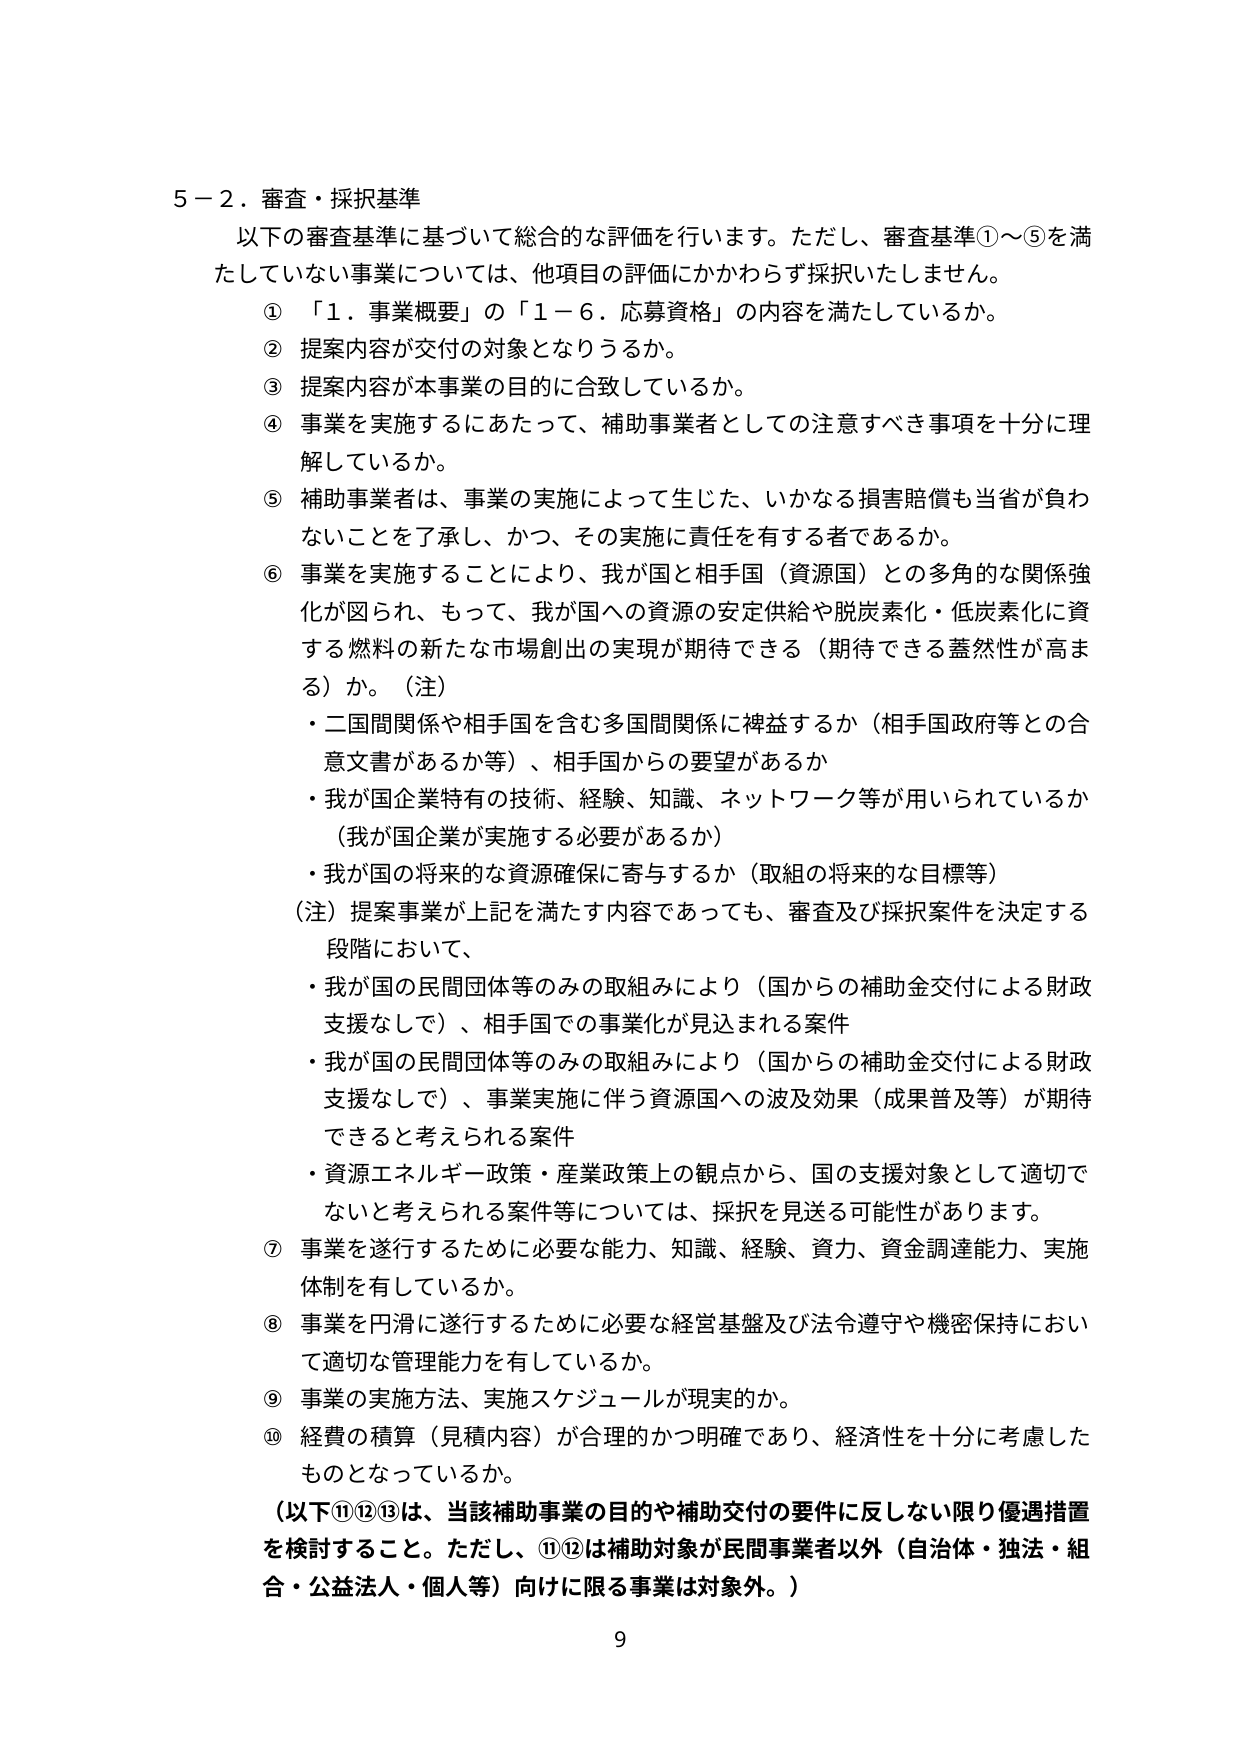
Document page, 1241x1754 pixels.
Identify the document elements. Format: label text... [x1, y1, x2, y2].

list 「１．事業概要」の「１－６．応募資格」の内容を満たしているか。 [262, 292, 1092, 329]
list 補助事業者は、事業の実施によって生じた、いかなる損害賠償も当省が負わないことを了承し、かつ、その実施に責任を有する者であるか。 [262, 479, 1092, 554]
text ・二国間関係や相手国を含む多国間関係に裨益するか（相手国政府等との合意文書があるか等）、相手国からの要望があるか [301, 704, 1092, 779]
text ・我が国企業特有の技術、経験、知識、ネットワーク等が用いられているか（我が国企業が実施する必要があるか） [301, 779, 1092, 854]
list 提案内容が交付の対象となりうるか。 [262, 329, 1092, 367]
text ・我が国の民間団体等のみの取組みにより（国からの補助金交付による財政支援なしで）、事業実施に伴う資源国への波及効果（成果普及等）が期待できると考えられる案件 [301, 1042, 1092, 1154]
text ５－２．審査・採択基準 [169, 179, 1092, 217]
text （以下⑪⑫⑬は、当該補助事業の目的や補助交付の要件に反しない限り優遇措置を検討すること。ただし、⑪⑫は補助対象が民間事業者以外（自治体・独法・組合・公益法人・個人等）向けに限る事業は対象外。） [262, 1492, 1092, 1604]
list 事業を実施するにあたって、補助事業者としての注意すべき事項を十分に理解しているか。 [262, 404, 1092, 479]
text ・我が国の将来的な資源確保に寄与するか（取組の将来的な目標等） [301, 854, 1092, 892]
list 事業を遂行するために必要な能力、知識、経験、資力、資金調達能力、実施体制を有しているか。 [262, 1229, 1092, 1304]
list 経費の積算（見積内容）が合理的かつ明確であり、経済性を十分に考慮したものとなっているか。 [262, 1417, 1092, 1492]
list 事業の実施方法、実施スケジュールが現実的か。 [262, 1379, 1092, 1417]
text 以下の審査基準に基づいて総合的な評価を行います。ただし、審査基準①～⑤を満たしていない事業については、他項目の評価にかかわらず採択いたしません。 [213, 217, 1092, 292]
text ・資源エネルギー政策・産業政策上の観点から、国の支援対象として適切でないと考えられる案件等については、採択を見送る可能性があります。 [301, 1154, 1092, 1229]
list 事業を円滑に遂行するために必要な経営基盤及び法令遵守や機密保持において適切な管理能力を有しているか。 [262, 1304, 1092, 1379]
text ・我が国の民間団体等のみの取組みにより（国からの補助金交付による財政支援なしで）、相手国での事業化が見込まれる案件 [301, 967, 1092, 1042]
list 提案内容が本事業の目的に合致しているか。 [262, 367, 1092, 404]
list 事業を実施することにより、我が国と相手国（資源国）との多角的な関係強化が図られ、もって、我が国への資源の安定供給や脱炭素化・低炭素化に資する燃料の新たな市場創出の実現が期待できる（期待できる蓋然性が高まる）か。（注） [262, 554, 1092, 704]
text （注）提案事業が上記を満たす内容であっても、審査及び採択案件を決定する段階において、 [281, 892, 1092, 967]
